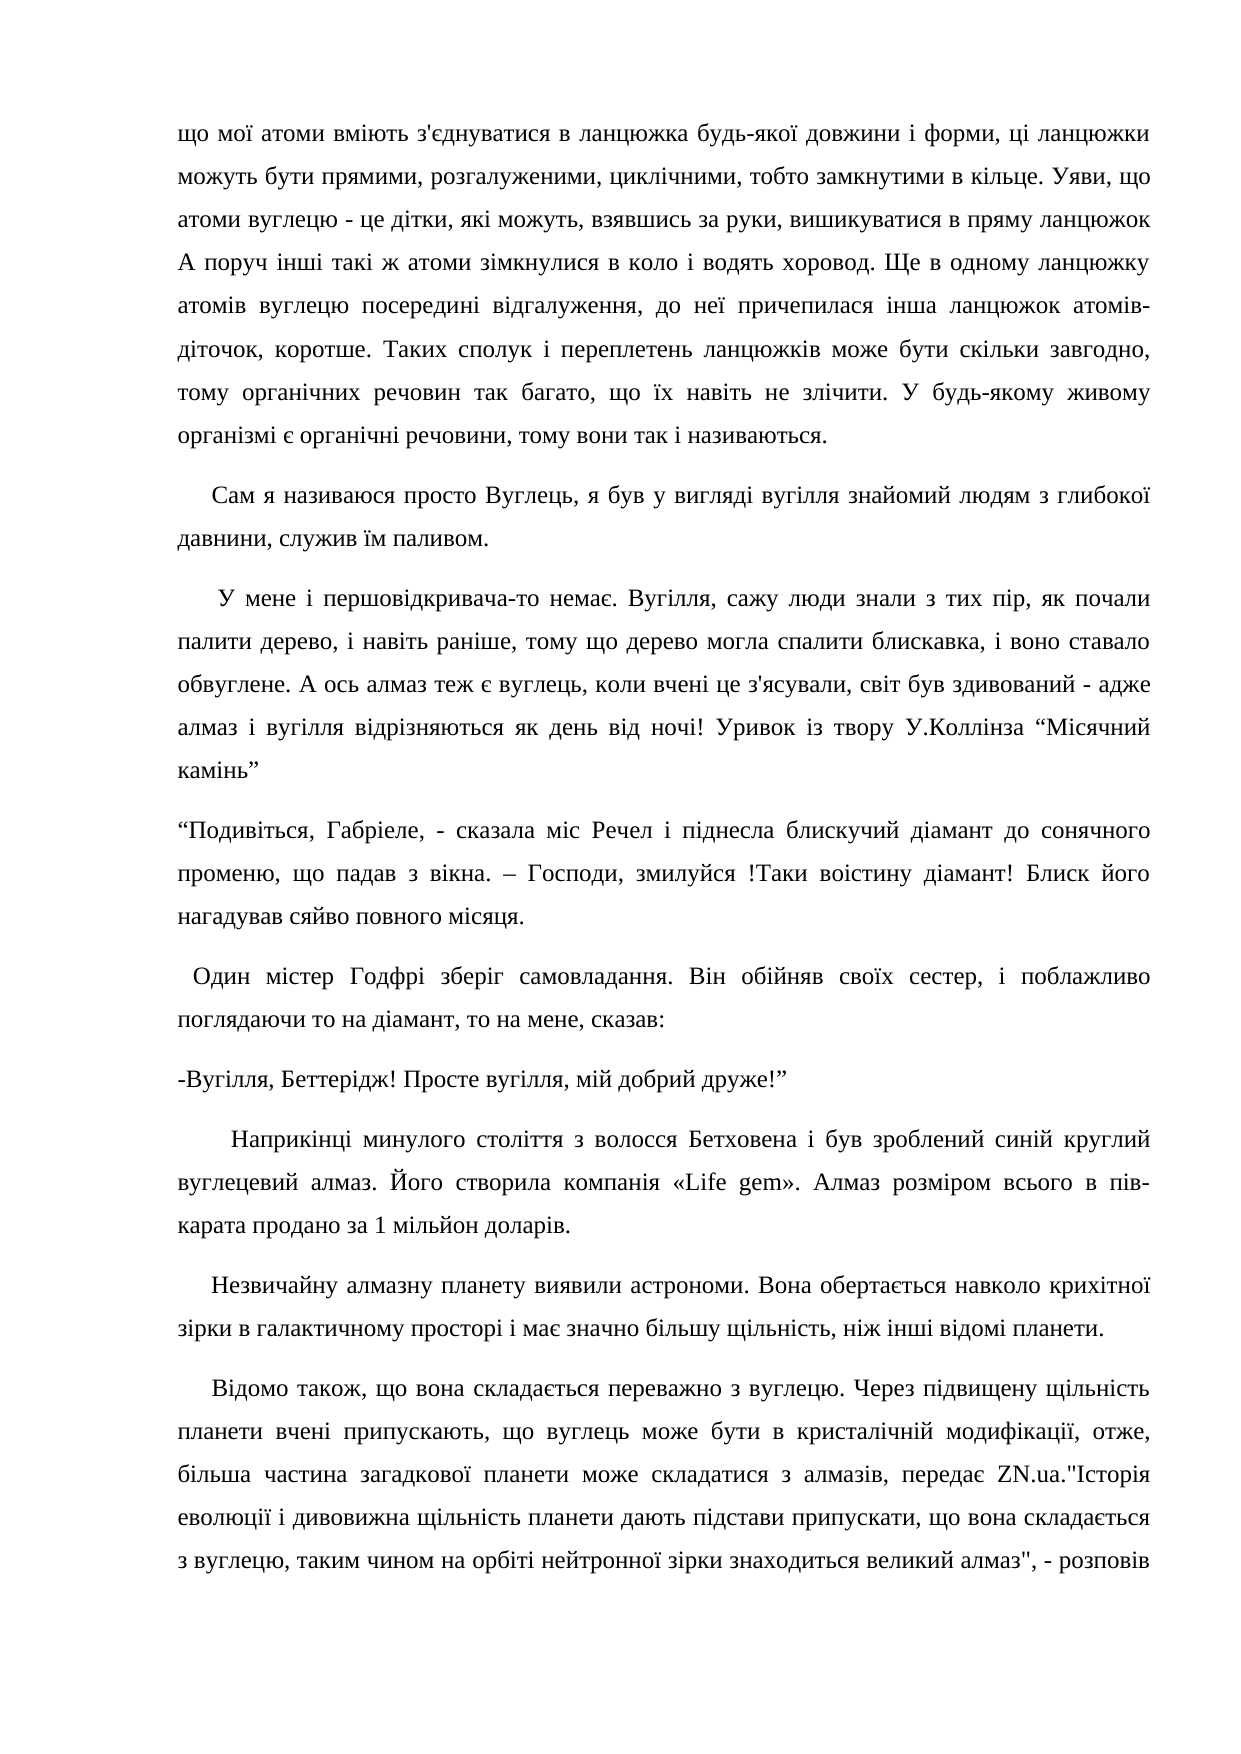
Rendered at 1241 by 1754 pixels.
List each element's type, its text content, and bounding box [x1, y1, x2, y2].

text Незвичайну алмазну планету виявили астрономи. Вона обертається навколо крихітної зірки в галактичному просторі і має значно більшу щільність, ніж інші відомі планети. [177, 1270, 1152, 1342]
text Сам я називаюся просто Вуглець, я був у вигляді вугілля знайомий людям з глибокої давнини, служив їм паливом. [177, 480, 1152, 552]
text -Вугілля, Беттерідж! Просте вугілля, мій добрий друже!” [177, 1064, 1152, 1093]
text У мене і першовідкривача-то немає. Вугілля, сажу люди знали з тих пір, як почали палити дерево, і навіть раніше, тому що дерево могла спалити блискавка, і воно ставало обвуглене. А ось алмаз теж є вуглець, коли вчені це з'ясували, світ був здивований - адже алмаз і вугілля відрізняються як день від ночі! Уривок із твору У.Коллінза “Місячний камінь” [177, 583, 1152, 784]
text Наприкінці минулого століття з волосся Бетховена і був зроблений синій круглий вуглецевий алмаз. Його створила компанія «Life gem». Алмаз розміром всього в пів-карата продано за 1 мільйон доларів. [177, 1124, 1152, 1239]
text Один містер Годфрі зберіг самовладання. Він обійняв своїх сестер, і поблажливо поглядаючи то на діамант, то на мене, сказав: [177, 961, 1152, 1033]
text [177, 1373, 1152, 1574]
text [177, 118, 1152, 449]
text “Подивіться, Габріеле, - сказала міс Речел і піднесла блискучий діамант до сонячного променю, що падав з вікна. – Господи, змилуйся !Таки воістину діамант! Блиск його нагадував сяйво повного місяця. [177, 815, 1152, 930]
